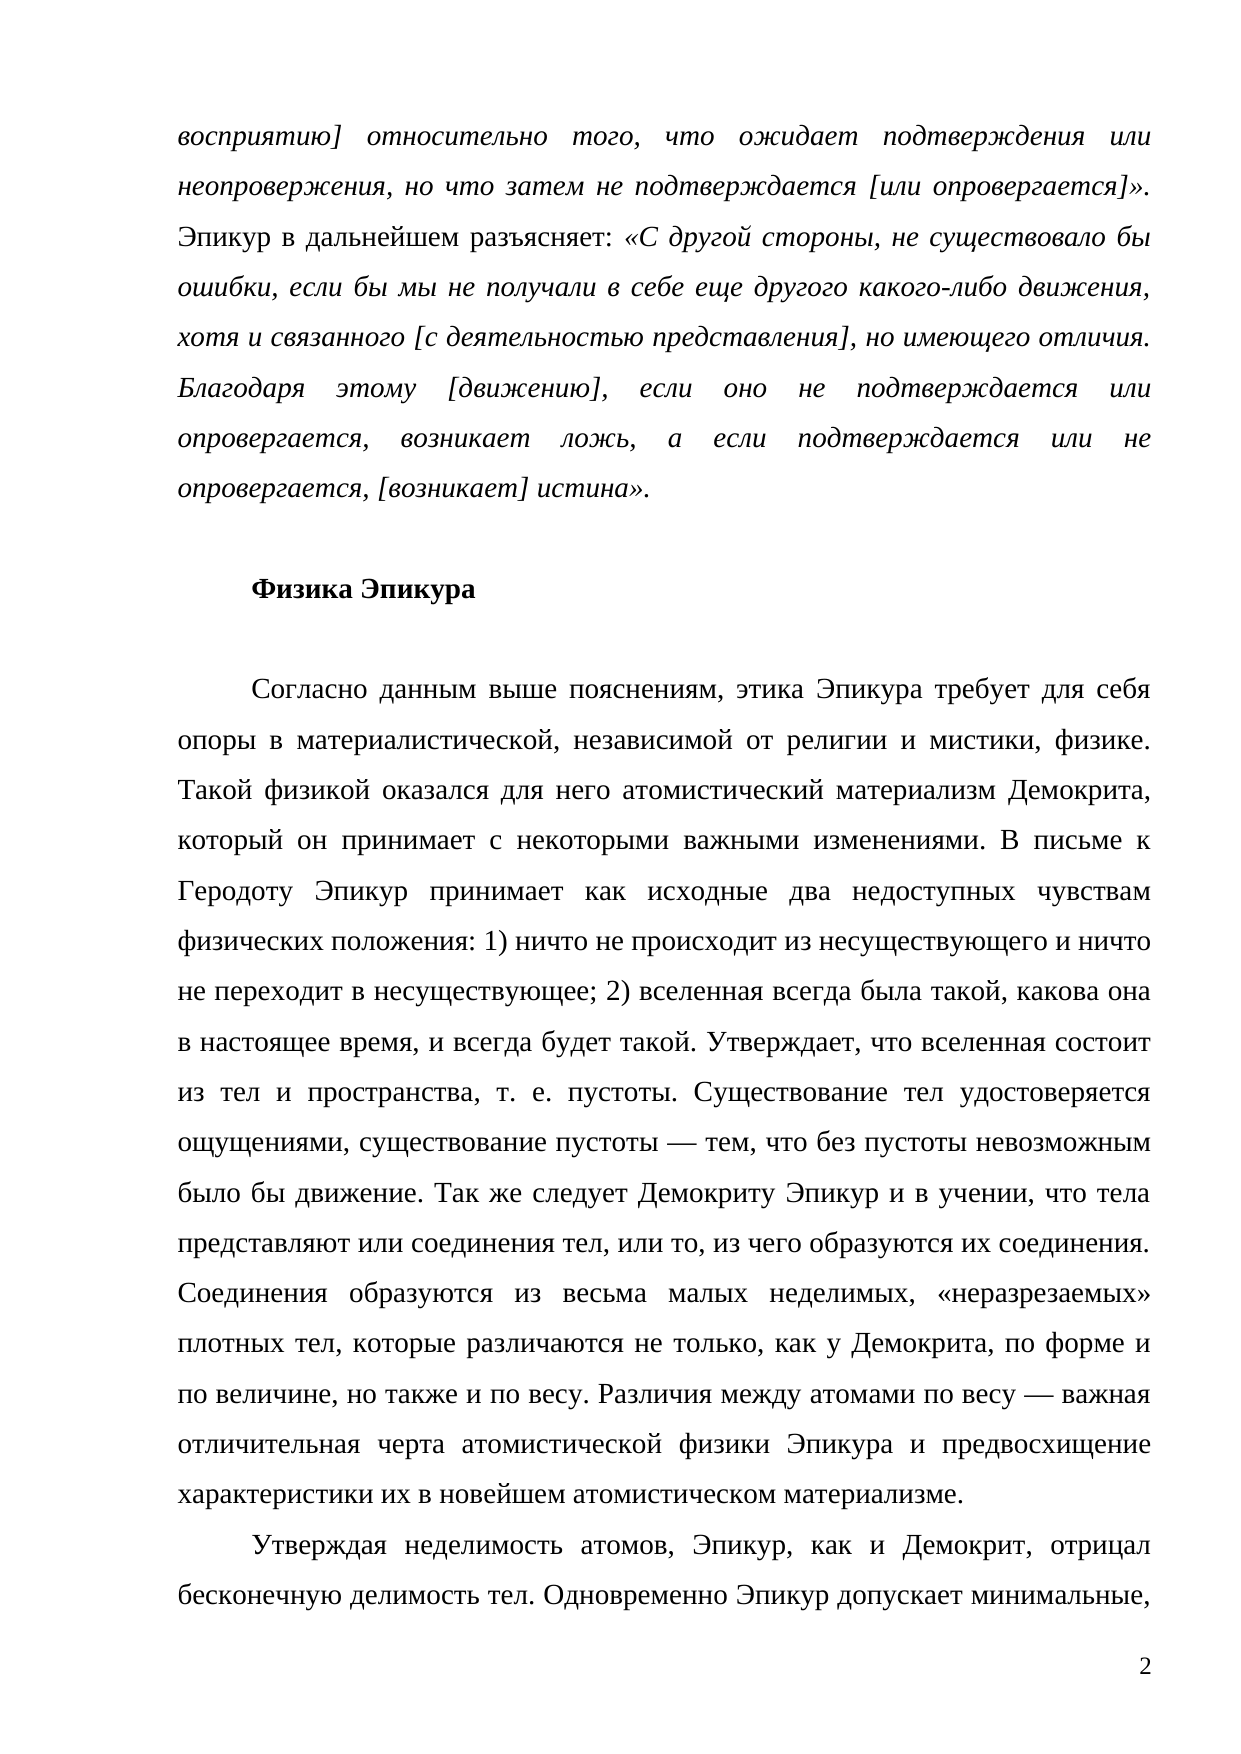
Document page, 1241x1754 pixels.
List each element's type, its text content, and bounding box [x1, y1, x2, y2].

text Согласно данным выше пояснениям, этика Эпикура требует для себя опоры в материалистической, независимой от религии и мистики, физике. Такой физикой оказался для него атомистический материализм Демокрита, который он принимает с некоторыми важными изменениями. В письме к Геродоту Эпикур принимает как исходные два недоступных чувствам физических положения: 1) ничто не происходит из несуществующего и ничто не переходит в несуществующее; 2) вселенная всегда была такой, какова она в настоящее время, и всегда будет такой. Утверждает, что вселенная состоит из тел и пространства, т. е. пустоты. Существование тел удостоверяется ощущениями, существование пустоты — тем, что без пустоты невозможным было бы движение. Так же следует Демокриту Эпикур и в учении, что тела представляют или соединения тел, или то, из чего образуются их соединения. Соединения образуются из весьма малых неделимых, «неразрезаемых» плотных тел, которые различаются не только, как у Демокрита, по форме и по величине, но также и по весу. Различия между атомами по весу — важная отличительная черта атомистической физики Эпикура и предвосхищение характеристики их в новейшем атомистическом материализме. [177, 672, 1152, 1510]
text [177, 1527, 1152, 1611]
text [177, 118, 1152, 504]
text Физика Эпикура [177, 571, 1152, 604]
